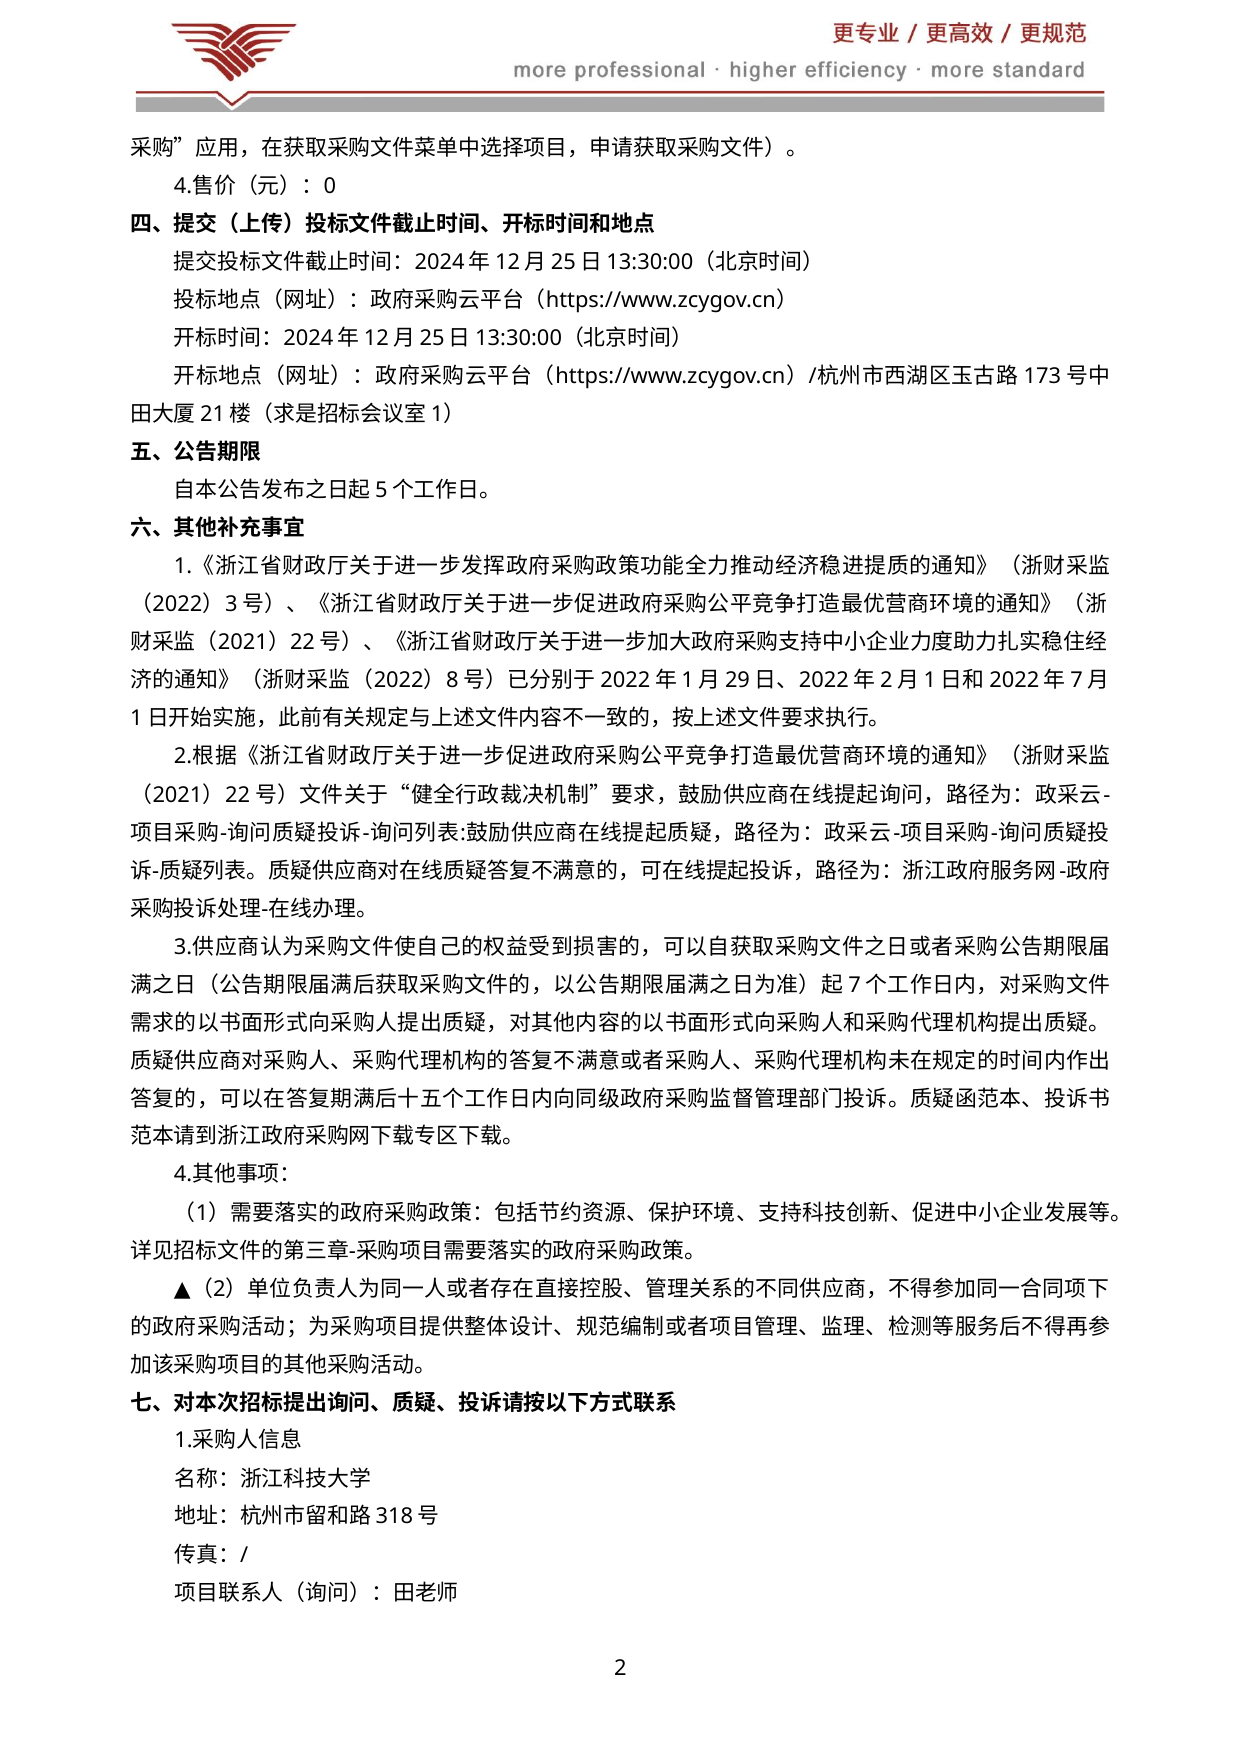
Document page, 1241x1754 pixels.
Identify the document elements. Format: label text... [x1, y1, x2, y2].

text 项目联系人（询问）：田老师 [130, 1575, 1110, 1606]
text （1）需要落实的政府采购政策：包括节约资源、保护环境、支持科技创新、促进中小企业发展等。详见招标文件的第三章-采购项目需要落实的政府采购政策。 [130, 1194, 1110, 1264]
picture [135, 0, 1105, 112]
text 投标地点（网址）：政府采购云平台（https://www.zcygov.cn） [130, 282, 1110, 314]
text 四、提交（上传）投标文件截止时间、开标时间和地点 [130, 206, 1110, 238]
text ▲（2）单位负责人为同一人或者存在直接控股、管理关系的不同供应商，不得参加同一合同项下的政府采购活动；为采购项目提供整体设计、规范编制或者项目管理、监理、检测等服务后不得再参加该采购项目的其他采购活动。 [130, 1271, 1110, 1378]
text 1.《浙江省财政厅关于进一步发挥政府采购政策功能全力推动经济稳进提质的通知》（浙财采监（2022）3号）、《浙江省财政厅关于进一步促进政府采购公平竞争打造最优营商环境的通知》（浙财采监（2021）22号）、《浙江省财政厅关于进一步加大政府采购支持中小企业力度助力扎实稳住经济的通知》（浙财采监（2022）8号）已分别于2022年1月29日、2022年2月1日和2022年7月1日开始实施，此前有关规定与上述文件内容不一致的，按上述文件要求执行。 [130, 548, 1110, 732]
text 3.供应商认为采购文件使自己的权益受到损害的，可以自获取采购文件之日或者采购公告期限届满之日（公告期限届满后获取采购文件的，以公告期限届满之日为准）起7个工作日内，对采购文件需求的以书面形式向采购人提出质疑，对其他内容的以书面形式向采购人和采购代理机构提出质疑。质疑供应商对采购人、采购代理机构的答复不满意或者采购人、采购代理机构未在规定的时间内作出答复的，可以在答复期满后十五个工作日内向同级政府采购监督管理部门投诉。质疑函范本、投诉书范本请到浙江政府采购网下载专区下载。 [130, 929, 1110, 1150]
text 开标地点（网址）：政府采购云平台（https://www.zcygov.cn）/杭州市西湖区玉古路173号中田大厦21楼（求是招标会议室1） [130, 358, 1110, 428]
text 五、公告期限 [130, 434, 1110, 466]
text 自本公告发布之日起5个工作日。 [130, 472, 1110, 504]
text 七、对本次招标提出询问、质疑、投诉请按以下方式联系 [130, 1384, 1110, 1416]
text 提交投标文件截止时间：2024年12月25日13:30:00（北京时间） [130, 244, 1110, 276]
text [130, 130, 1110, 162]
text 地址：杭州市留和路318号 [130, 1498, 1110, 1530]
text 开标时间：2024年12月25日13:30:00（北京时间） [130, 320, 1110, 352]
text 2.根据《浙江省财政厅关于进一步促进政府采购公平竞争打造最优营商环境的通知》（浙财采监（2021）22号）文件关于“健全行政裁决机制”要求，鼓励供应商在线提起询问，路径为：政采云-项目采购-询问质疑投诉-询问列表:鼓励供应商在线提起质疑，路径为：政采云-项目采购-询问质疑投诉-质疑列表。质疑供应商对在线质疑答复不满意的，可在线提起投诉，路径为：浙江政府服务网-政府采购投诉处理-在线办理。 [130, 738, 1110, 922]
text 六、其他补充事宜 [130, 510, 1110, 542]
text 1.采购人信息 [130, 1422, 1110, 1454]
text 4.其他事项： [130, 1156, 1110, 1188]
text 4.售价（元）：0 [130, 168, 1110, 199]
text 传真：/ [130, 1537, 1110, 1568]
text 名称：浙江科技大学 [130, 1461, 1110, 1492]
